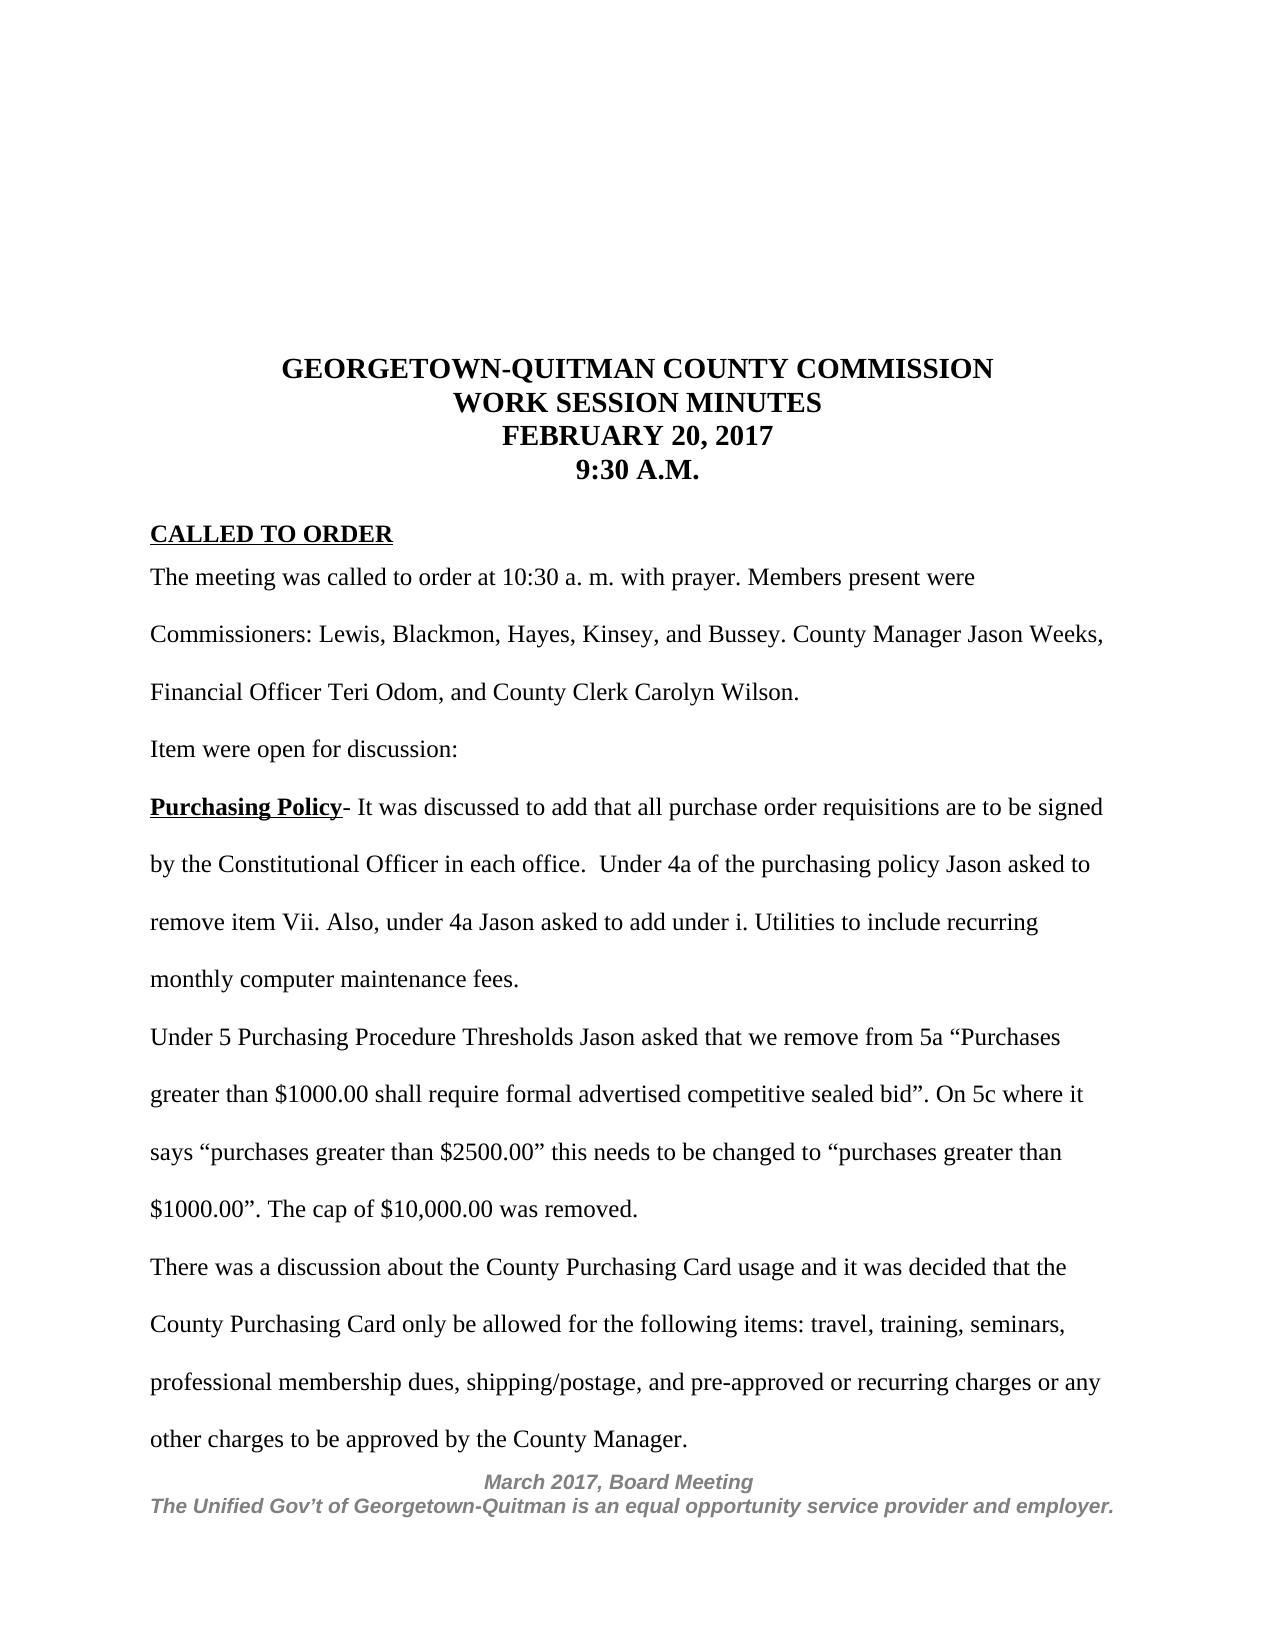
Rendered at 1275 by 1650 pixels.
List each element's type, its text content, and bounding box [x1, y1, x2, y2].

text Item were open for discussion: [150, 734, 1125, 763]
text WORK SESSION MINUTES [150, 385, 1125, 418]
text CALLED TO ORDER [150, 519, 1125, 548]
text Under 5 Purchasing Procedure Thresholds Jason asked that we remove from 5a “Purchases greater than $1000.00 shall require formal advertised competitive sealed bid”. On 5c where it says “purchases greater than $2500.00” this needs to be changed to “purchases greater than $1000.00”. The cap of $10,000.00 was removed. [150, 1022, 1125, 1223]
text The meeting was called to order at 10:30 a. m. with prayer. Members present were Commissioners: Lewis, Blackmon, Hayes, Kinsey, and Bussey. County Manager Jason Weeks, Financial Officer Teri Odom, and County Clerk Carolyn Wilson. [150, 562, 1125, 706]
text GEORGETOWN-QUITMAN COUNTY COMMISSION [150, 351, 1125, 385]
text Purchasing Policy- It was discussed to add that all purchase order requisitions are to be signed by the Constitutional Officer in each office. Under 4a of the purchasing policy Jason asked to remove item Vii. Also, under 4a Jason asked to add under i. Utilities to include recurring monthly computer maintenance fees. [150, 792, 1125, 993]
text There was a discussion about the County Purchasing Card usage and it was decided that the County Purchasing Card only be allowed for the following items: travel, training, seminars, professional membership dues, shipping/postage, and pre-approved or recurring charges or any other charges to be approved by the County Manager. [150, 1252, 1125, 1453]
text FEBRUARY 20, 2017 [150, 418, 1125, 452]
text 9:30 A.M. [150, 452, 1125, 485]
